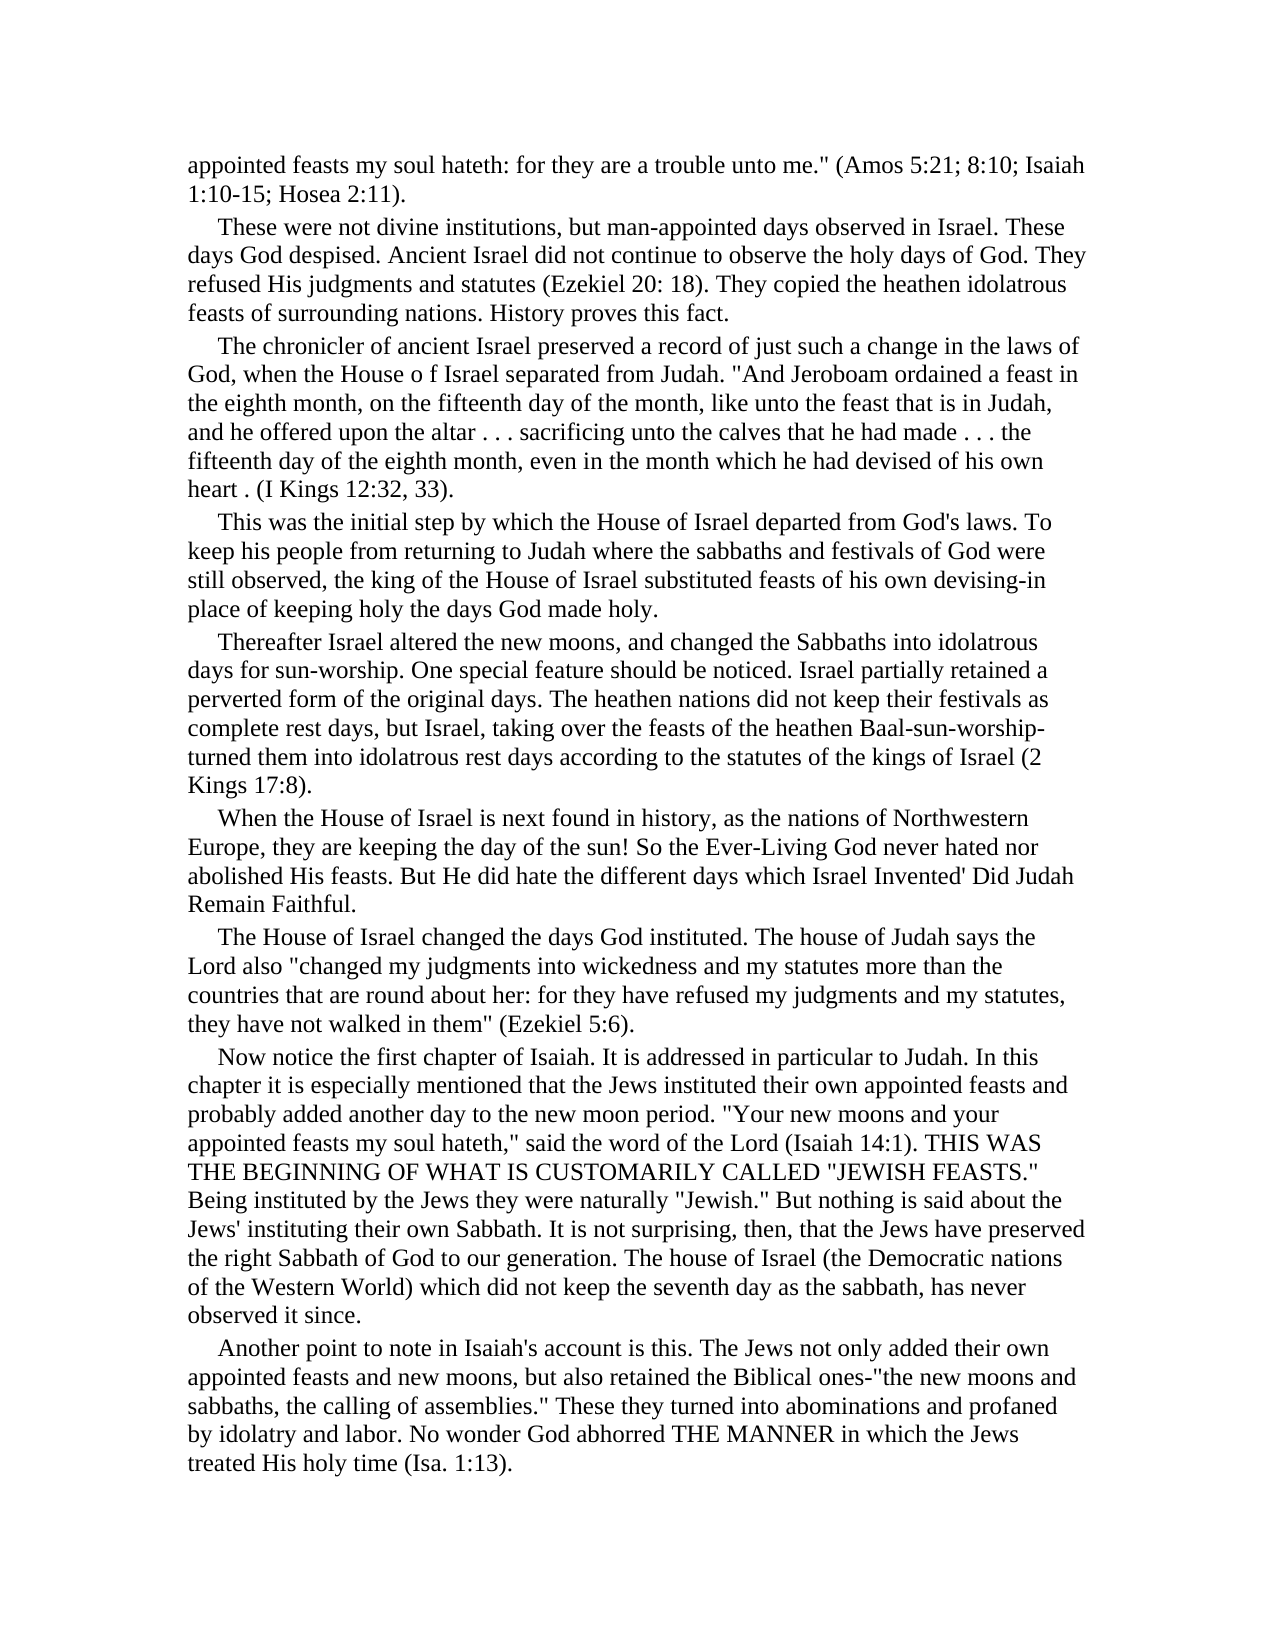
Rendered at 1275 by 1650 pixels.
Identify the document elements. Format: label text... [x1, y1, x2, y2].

text The chronicler of ancient Israel preserved a record of just such a change in the laws of God, when the House o f Israel separated from Judah. "And Jeroboam ordained a feast in the eighth month, on the fifteenth day of the month, like unto the feast that is in Judah, and he offered upon the altar . . . sacrificing unto the calves that he had made . . . the fifteenth day of the eighth month, even in the month which he had devised of his own heart . (I Kings 12:32, 33). [187, 331, 1087, 503]
text Now notice the first chapter of Isaiah. It is addressed in particular to Judah. In this chapter it is especially mentioned that the Jews instituted their own appointed feasts and probably added another day to the new moon period. "Your new moons and your appointed feasts my soul hateth," said the word of the Lord (Isaiah 14:1). THIS WAS THE BEGINNING OF WHAT IS CUSTOMARILY CALLED "JEWISH FEASTS." Being instituted by the Jews they were naturally "Jewish." But nothing is said about the Jews' instituting their own Sabbath. It is not surprising, then, that the Jews have preserved the right Sabbath of God to our generation. The house of Israel (the Democratic nations of the Western World) which did not keep the seventh day as the sabbath, has never observed it since. [187, 1042, 1087, 1329]
text These were not divine institutions, but man-appointed days observed in Israel. These days God despised. Ancient Israel did not continue to observe the holy days of God. They refused His judgments and statutes (Ezekiel 20: 18). They copied the heathen idolatrous feasts of surrounding nations. History proves this fact. [187, 212, 1087, 327]
text Another point to note in Isaiah's account is this. The Jews not only added their own appointed feasts and new moons, but also retained the Biblical ones-"the new moons and sabbaths, the calling of assemblies." These they turned into abominations and profaned by idolatry and labor. No wonder God abhorred THE MANNER in which the Jews treated His holy time (Isa. 1:13). [187, 1333, 1087, 1477]
text This was the initial step by which the House of Israel departed from God's laws. To keep his people from returning to Judah where the sabbaths and festivals of God were still observed, the king of the House of Israel substituted feasts of his own devising-in place of keeping holy the days God made holy. [187, 507, 1087, 622]
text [187, 150, 1087, 207]
text Thereafter Israel altered the new moons, and changed the Sabbaths into idolatrous days for sun-worship. One special feature should be noticed. Israel partially retained a perverted form of the original days. The heathen nations did not keep their festivals as complete rest days, but Israel, taking over the feasts of the heathen Baal-sun-worship-turned them into idolatrous rest days according to the statutes of the kings of Israel (2 Kings 17:8). [187, 627, 1087, 799]
text The House of Israel changed the days God instituted. The house of Judah says the Lord also "changed my judgments into wickedness and my statutes more than the countries that are round about her: for they have refused my judgments and my statutes, they have not walked in them" (Ezekiel 5:6). [187, 922, 1087, 1037]
text When the House of Israel is next found in history, as the nations of Northwestern Europe, they are keeping the day of the sun! So the Ever-Living God never hated nor abolished His feasts. But He did hate the different days which Israel Invented' Did Judah Remain Faithful. [187, 803, 1087, 918]
